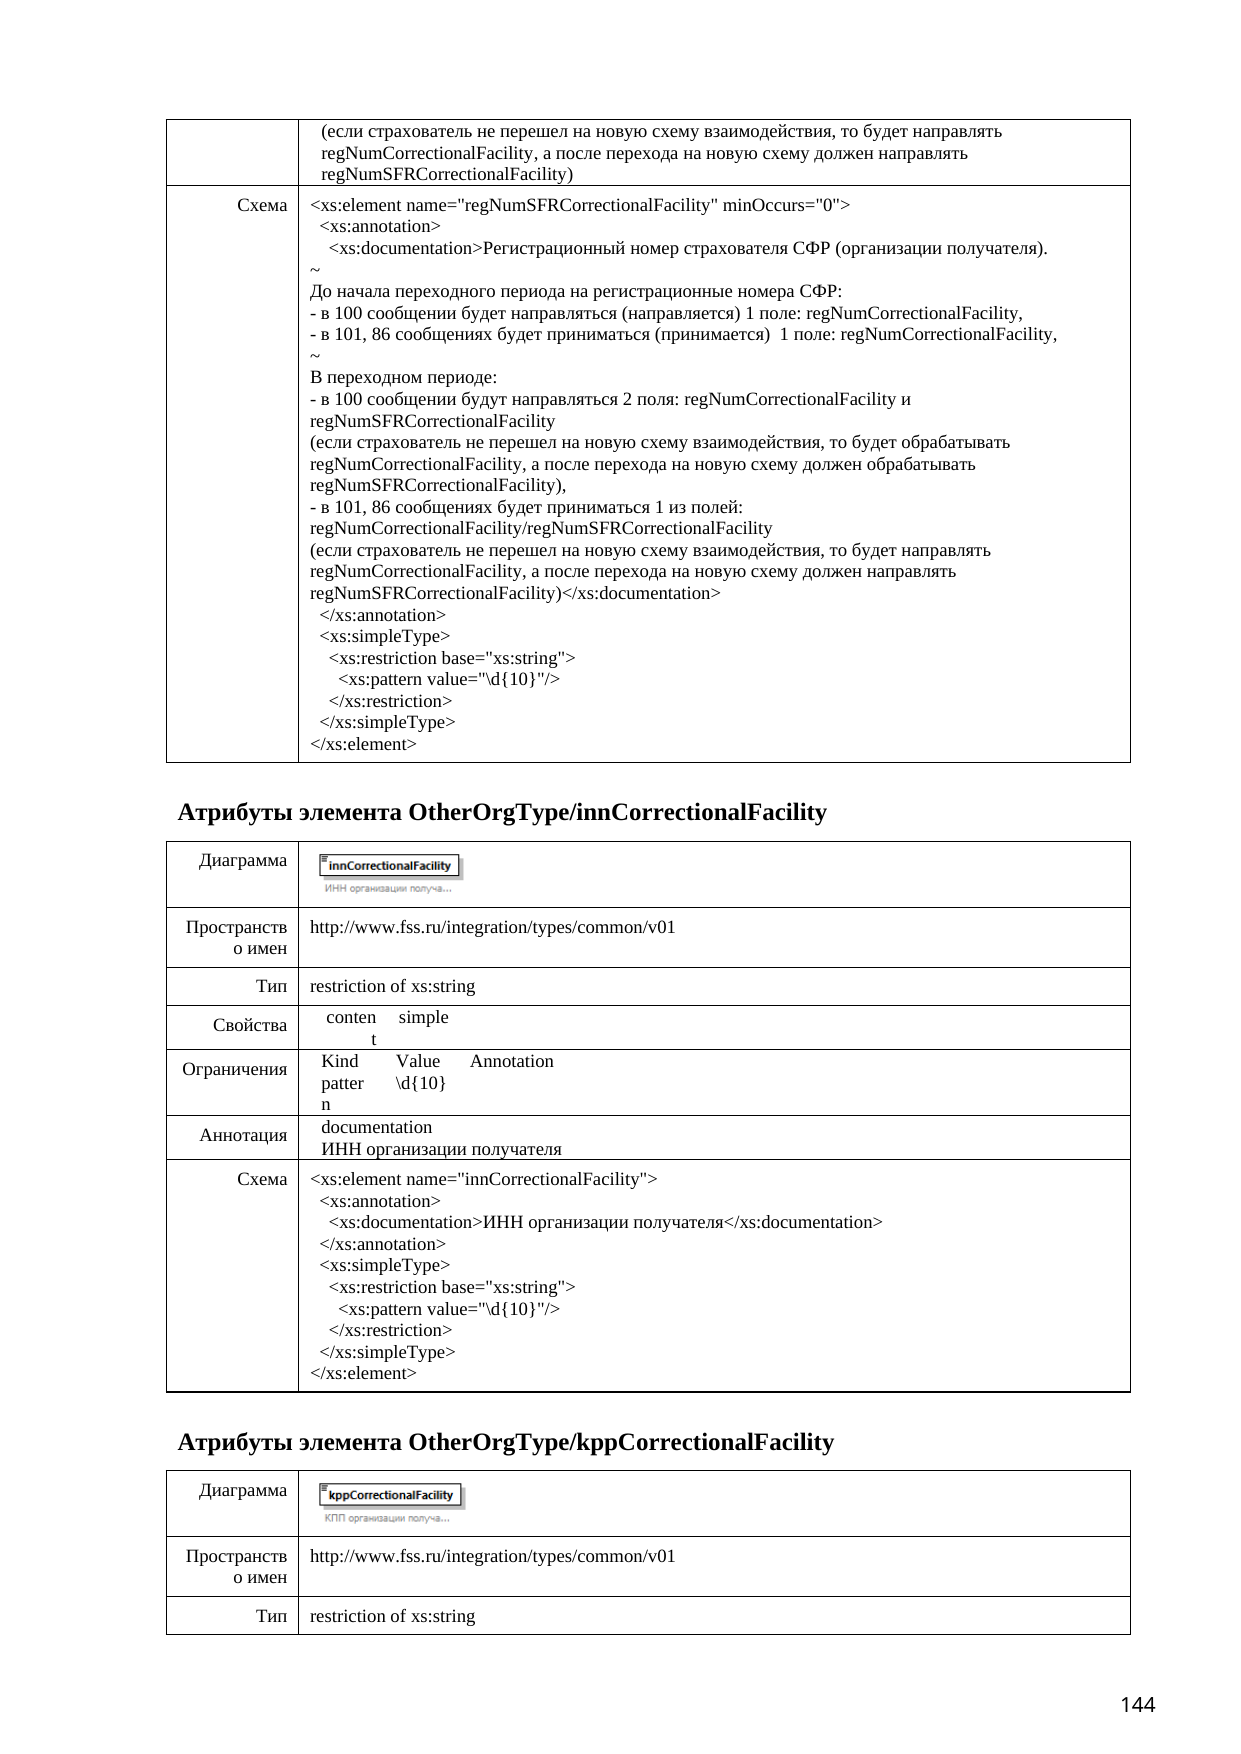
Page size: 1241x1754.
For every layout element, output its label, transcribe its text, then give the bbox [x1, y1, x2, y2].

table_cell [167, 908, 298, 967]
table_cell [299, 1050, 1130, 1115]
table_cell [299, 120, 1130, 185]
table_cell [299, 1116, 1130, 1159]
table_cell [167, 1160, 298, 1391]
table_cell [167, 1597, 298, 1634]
text Атрибуты элемента OtherOrgType/innCorrectionalFacility [177, 797, 1152, 826]
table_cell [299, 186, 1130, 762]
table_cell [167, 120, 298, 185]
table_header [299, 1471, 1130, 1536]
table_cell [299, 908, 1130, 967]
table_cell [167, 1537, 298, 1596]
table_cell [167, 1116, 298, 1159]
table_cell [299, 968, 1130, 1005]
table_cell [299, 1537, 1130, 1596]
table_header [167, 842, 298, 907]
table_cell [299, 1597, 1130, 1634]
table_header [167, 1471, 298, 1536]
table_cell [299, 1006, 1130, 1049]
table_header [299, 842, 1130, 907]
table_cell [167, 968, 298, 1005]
picture [309, 1478, 476, 1529]
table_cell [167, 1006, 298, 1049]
text Атрибуты элемента OtherOrgType/kppCorrectionalFacility [177, 1427, 1152, 1455]
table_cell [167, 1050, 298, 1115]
picture [309, 849, 474, 899]
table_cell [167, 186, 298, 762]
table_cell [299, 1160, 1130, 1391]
